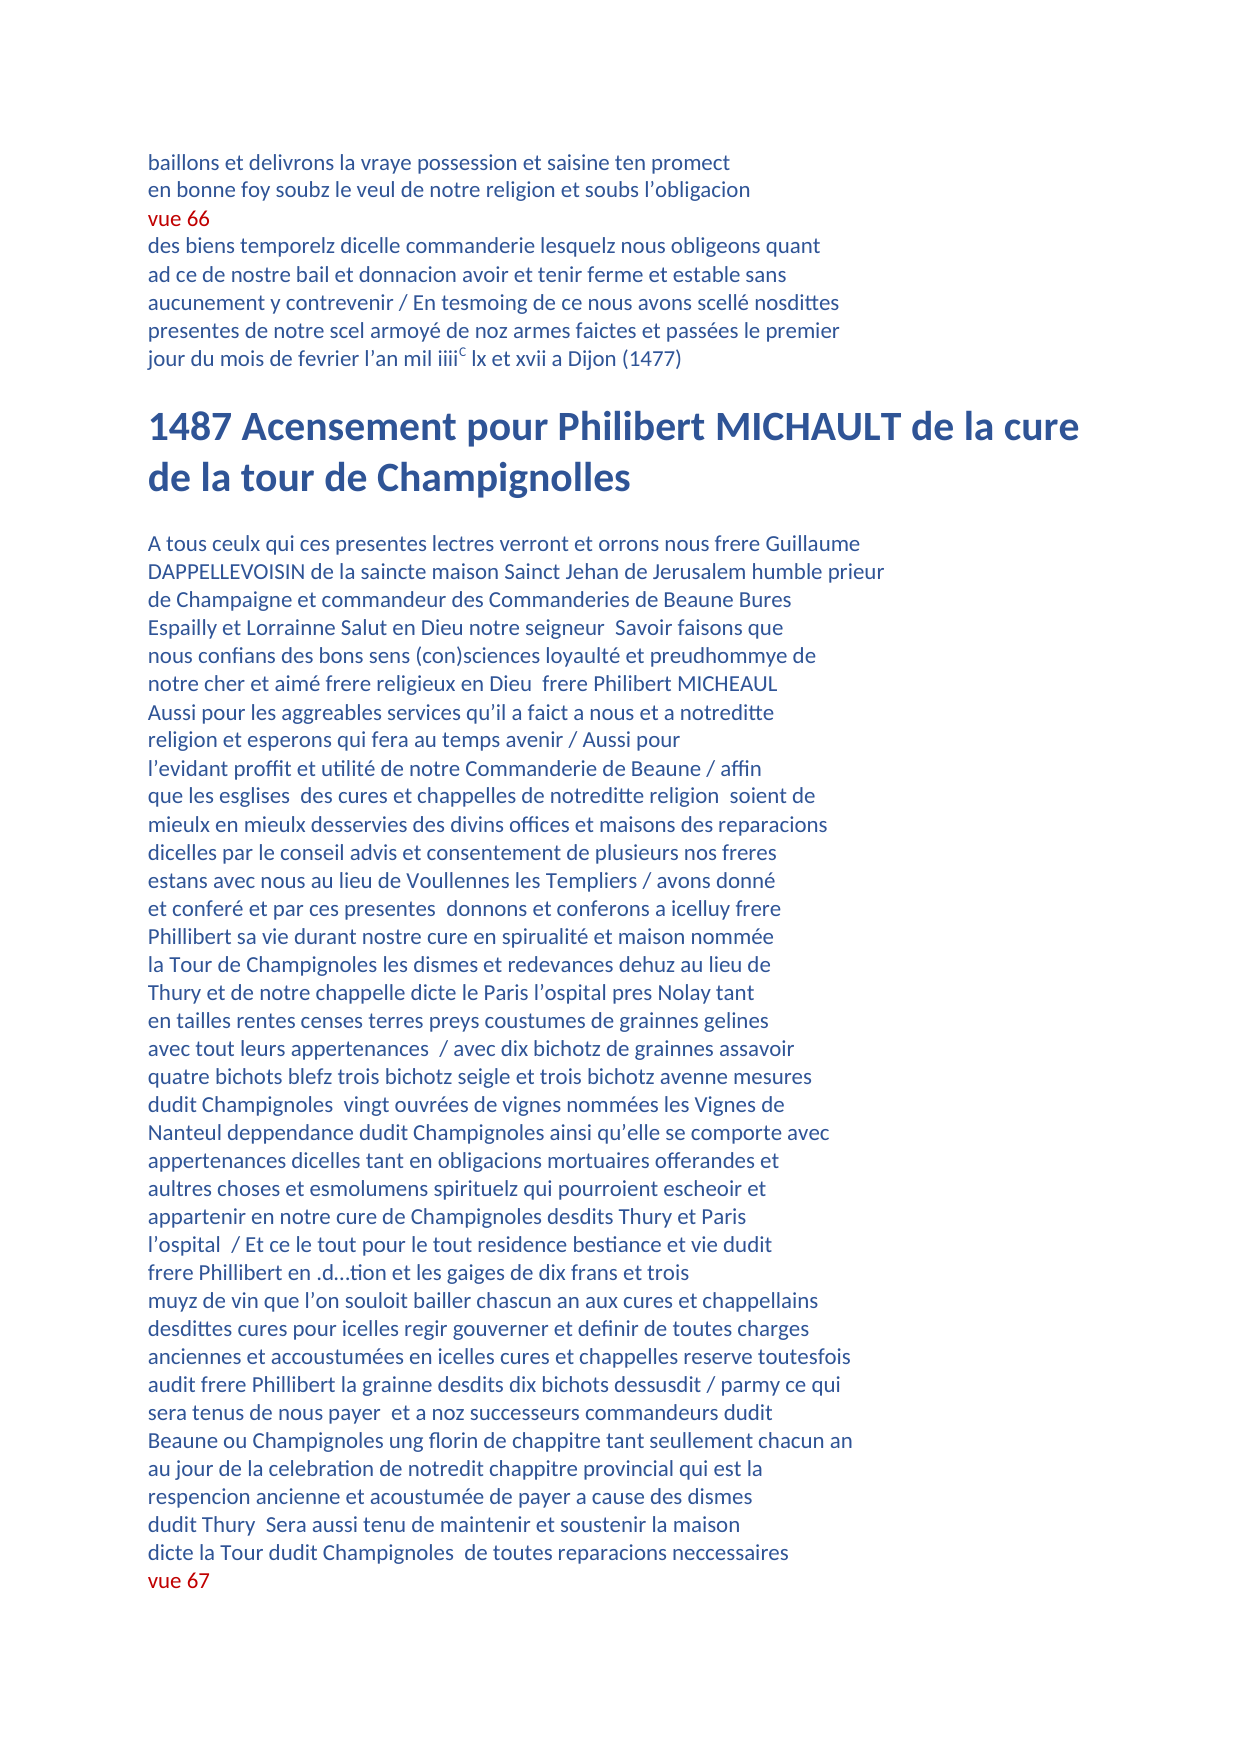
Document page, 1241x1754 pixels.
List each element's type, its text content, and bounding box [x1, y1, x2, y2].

text 1487 Acensement pour Philibert MICHAULT de la cure de la tour de Champignolles [148, 400, 1093, 501]
text aultres choses et esmolumens spirituelz qui pourroient escheoir et [148, 1174, 1093, 1202]
text et conferé et par ces presentes donnons et conferons a icelluy frere [148, 894, 1093, 922]
text appertenances dicelles tant en obligacions mortuaires offerandes et [148, 1146, 1093, 1174]
text vue 67 [148, 1566, 1093, 1594]
text Nanteul deppendance dudit Champignoles ainsi qu’elle se comporte avec [148, 1118, 1093, 1146]
text anciennes et accoustumées en icelles cures et chappelles reserve toutesfois [148, 1342, 1093, 1370]
text en tailles rentes censes terres preys coustumes de grainnes gelines [148, 1006, 1093, 1034]
text la Tour de Champignoles les dismes et redevances dehuz au lieu de [148, 950, 1093, 978]
text ad ce de nostre bail et donnacion avoir et tenir ferme et estable sans [148, 260, 1093, 288]
text aucunement y contrevenir / En tesmoing de ce nous avons scellé nosdittes [148, 288, 1093, 316]
text Phillibert sa vie durant nostre cure en spirualité et maison nommée [148, 922, 1093, 950]
text Aussi pour les aggreables services qu’il a faict a nous et a notreditte [148, 698, 1093, 726]
text desdittes cures pour icelles regir gouverner et definir de toutes charges [148, 1314, 1093, 1342]
text vue 66 [148, 204, 1093, 232]
text que les esglises des cures et chappelles de notreditte religion soient de [148, 782, 1093, 810]
text estans avec nous au lieu de Voullennes les Templiers / avons donné [148, 866, 1093, 894]
text appartenir en notre cure de Champignoles desdits Thury et Paris [148, 1202, 1093, 1230]
text dudit Champignoles vingt ouvrées de vignes nommées les Vignes de [148, 1090, 1093, 1118]
text l’evidant proffit et utilité de notre Commanderie de Beaune / affin [148, 754, 1093, 782]
text baillons et delivrons la vraye possession et saisine ten promect [148, 148, 1093, 176]
text dudit Thury Sera aussi tenu de maintenir et soustenir la maison [148, 1510, 1093, 1538]
text avec tout leurs appertenances / avec dix bichotz de grainnes assavoir [148, 1034, 1093, 1062]
text DAPPELLEVOISIN de la saincte maison Sainct Jehan de Jerusalem humble prieur [148, 557, 1093, 586]
text audit frere Phillibert la grainne desdits dix bichots dessusdit / parmy ce qui [148, 1370, 1093, 1398]
text notre cher et aimé frere religieux en Dieu frere Philibert MICHEAUL [148, 669, 1093, 698]
text presentes de notre scel armoyé de noz armes faictes et passées le premier [148, 316, 1093, 344]
text Espailly et Lorrainne Salut en Dieu notre seigneur Savoir faisons que [148, 613, 1093, 642]
text nous confians des bons sens (con)sciences loyaulté et preudhommye de [148, 642, 1093, 669]
text des biens temporelz dicelle commanderie lesquelz nous obligeons quant [148, 232, 1093, 260]
text Beaune ou Champignoles ung florin de chappitre tant seullement chacun an [148, 1426, 1093, 1454]
text respencion ancienne et acoustumée de payer a cause des dismes [148, 1482, 1093, 1510]
text religion et esperons qui fera au temps avenir / Aussi pour [148, 726, 1093, 754]
text mieulx en mieulx desservies des divins offices et maisons des reparacions [148, 810, 1093, 838]
text A tous ceulx qui ces presentes lectres verront et orrons nous frere Guillaume [148, 529, 1093, 557]
text dicelles par le conseil advis et consentement de plusieurs nos freres [148, 838, 1093, 866]
text en bonne foy soubz le veul de notre religion et soubs l’obligacion [148, 176, 1093, 204]
text quatre bichots blefz trois bichotz seigle et trois bichotz avenne mesures [148, 1062, 1093, 1090]
text frere Phillibert en .d…tion et les gaiges de dix frans et trois [148, 1258, 1093, 1286]
text Thury et de notre chappelle dicte le Paris l’ospital pres Nolay tant [148, 978, 1093, 1006]
text jour du mois de fevrier l’an mil iiiiC lx et xvii a Dijon (1477) [148, 344, 1093, 372]
text sera tenus de nous payer et a noz successeurs commandeurs dudit [148, 1398, 1093, 1426]
text l’ospital / Et ce le tout pour le tout residence bestiance et vie dudit [148, 1230, 1093, 1258]
text muyz de vin que l’on souloit bailler chascun an aux cures et chappellains [148, 1286, 1093, 1314]
text dicte la Tour dudit Champignoles de toutes reparacions neccessaires [148, 1538, 1093, 1566]
text au jour de la celebration de notredit chappitre provincial qui est la [148, 1454, 1093, 1482]
text de Champaigne et commandeur des Commanderies de Beaune Bures [148, 586, 1093, 613]
